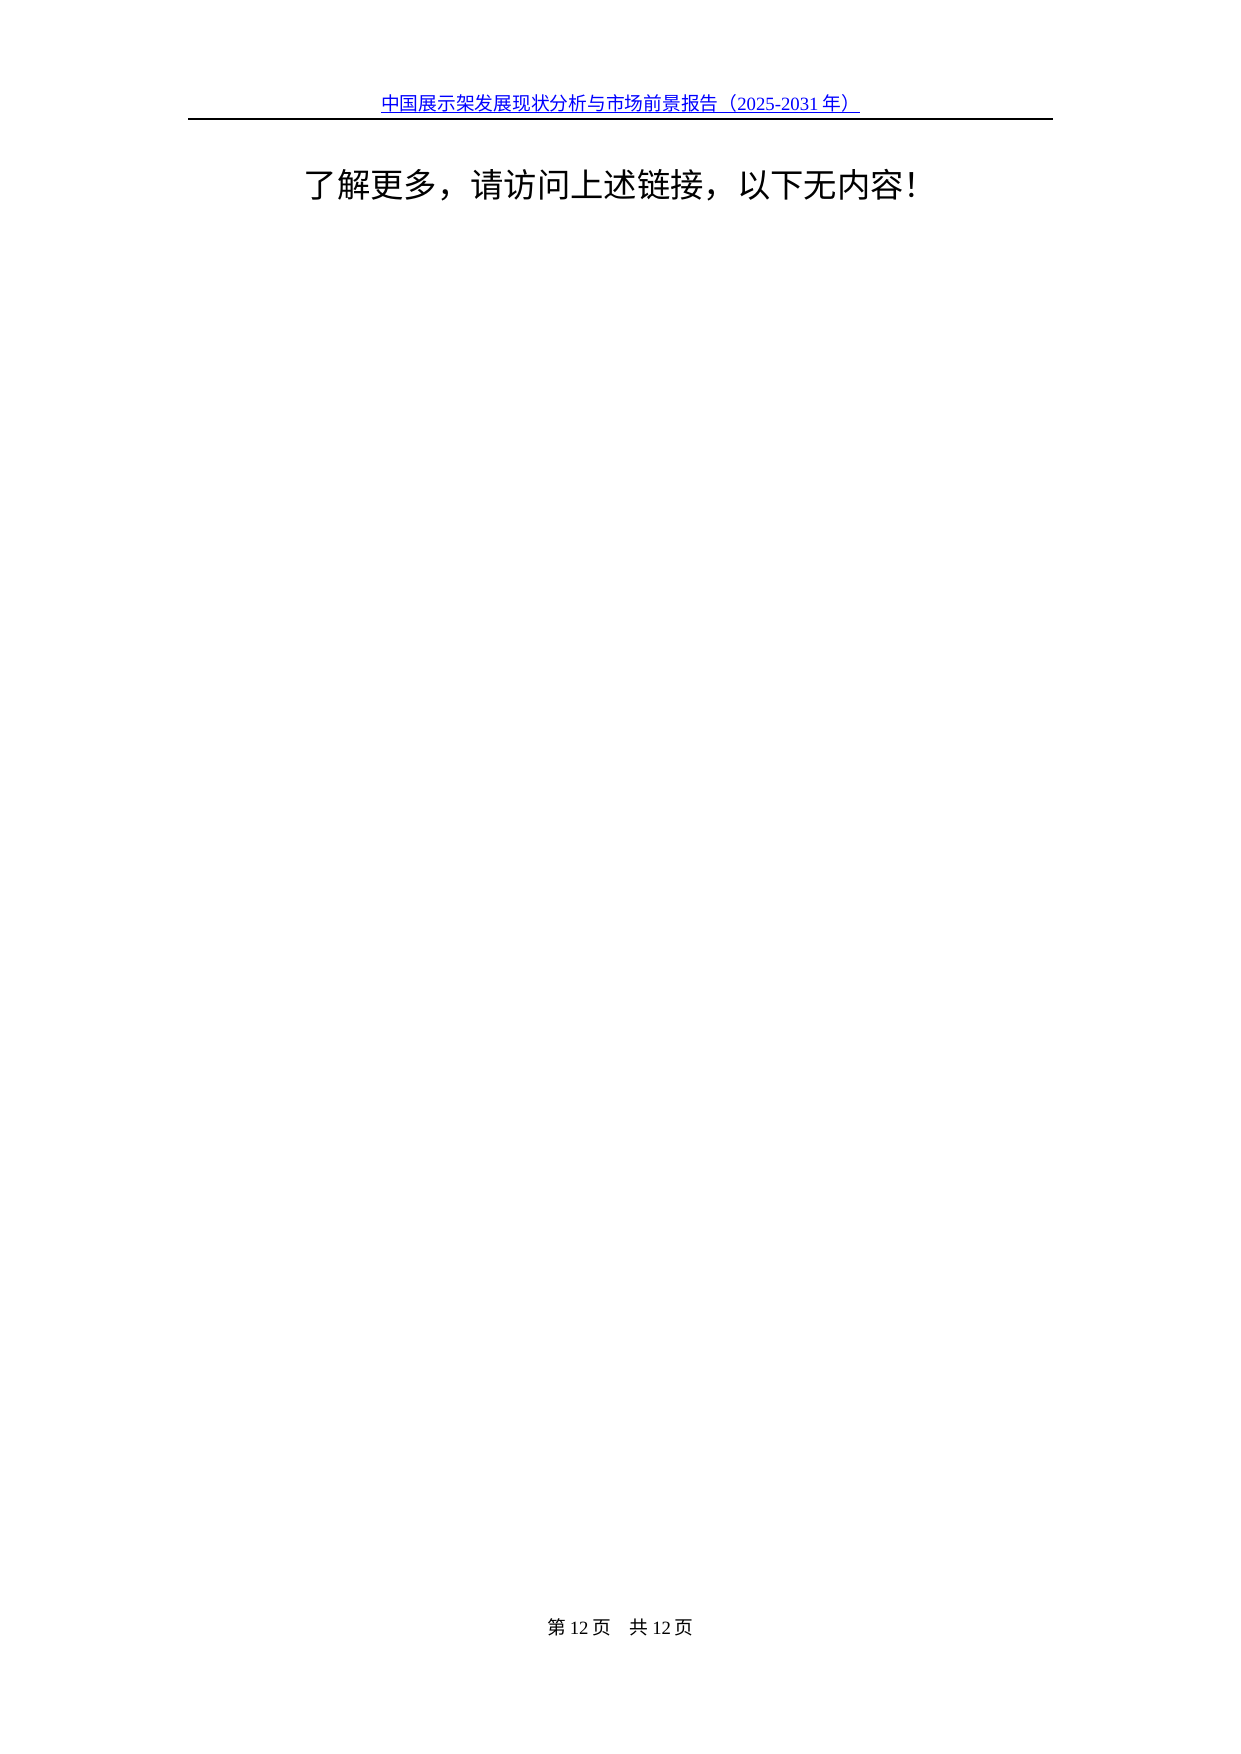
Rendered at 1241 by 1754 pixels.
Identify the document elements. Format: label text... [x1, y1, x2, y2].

title 了解更多，请访问上述链接，以下无内容！ [187, 150, 1053, 215]
